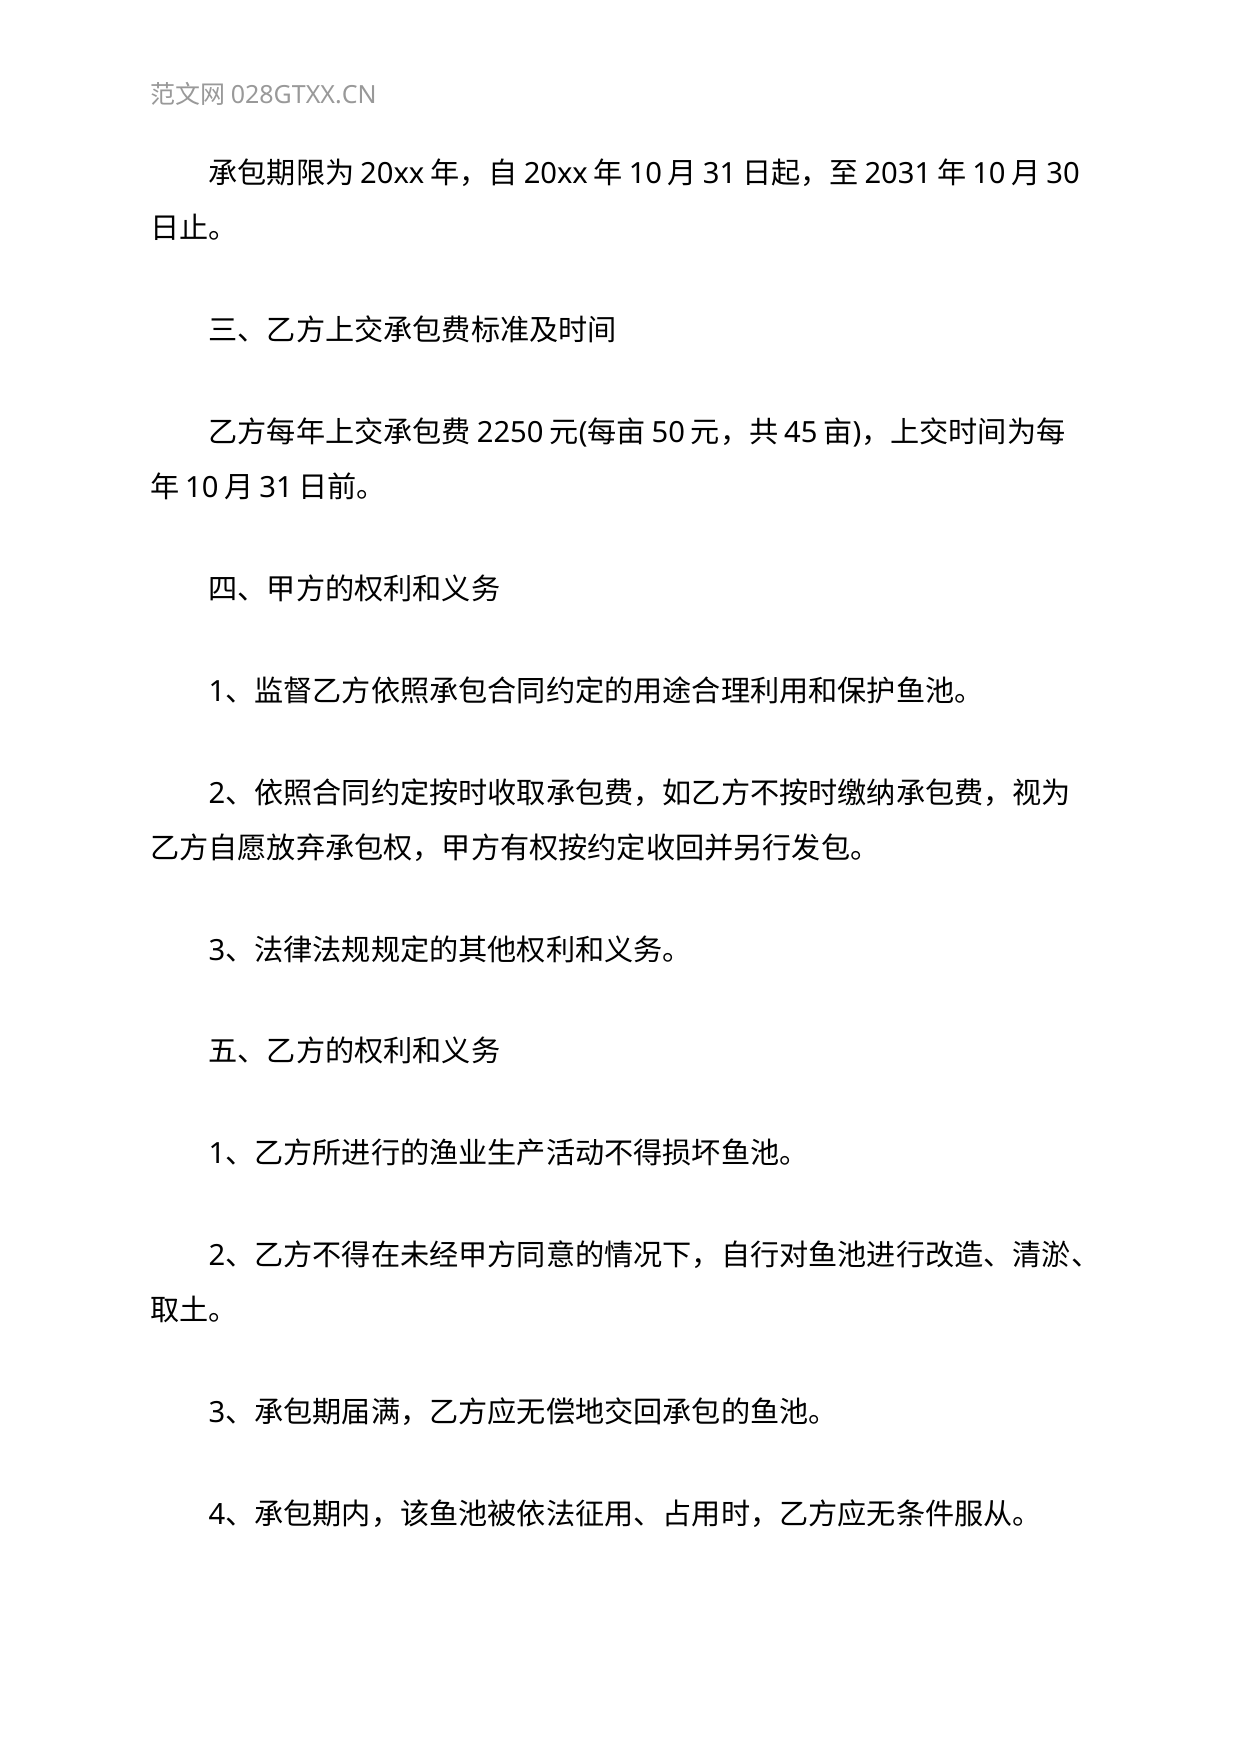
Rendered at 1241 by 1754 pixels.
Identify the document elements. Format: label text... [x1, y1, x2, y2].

text 2、乙方不得在未经甲方同意的情况下，自行对鱼池进行改造、清淤、取土。 [150, 1232, 1090, 1329]
text 四、甲方的权利和义务 [150, 566, 1090, 608]
text 3、法律法规规定的其他权利和义务。 [150, 926, 1090, 968]
text 1、乙方所进行的渔业生产活动不得损坏鱼池。 [150, 1130, 1090, 1172]
text 3、承包期届满，乙方应无偿地交回承包的鱼池。 [150, 1388, 1090, 1431]
text 4、承包期内，该鱼池被依法征用、占用时，乙方应无条件服从。 [150, 1491, 1090, 1533]
text 1、监督乙方依照承包合同约定的用途合理利用和保护鱼池。 [150, 667, 1090, 710]
text 三、乙方上交承包费标准及时间 [150, 307, 1090, 349]
text 乙方每年上交承包费2250元(每亩50元，共45亩)，上交时间为每年10月31日前。 [150, 408, 1090, 506]
text 五、乙方的权利和义务 [150, 1028, 1090, 1070]
text 2、依照合同约定按时收取承包费，如乙方不按时缴纳承包费，视为乙方自愿放弃承包权，甲方有权按约定收回并另行发包。 [150, 769, 1090, 867]
text 承包期限为20xx年，自20xx年10月31日起，至2031年10月30日止。 [150, 150, 1090, 247]
